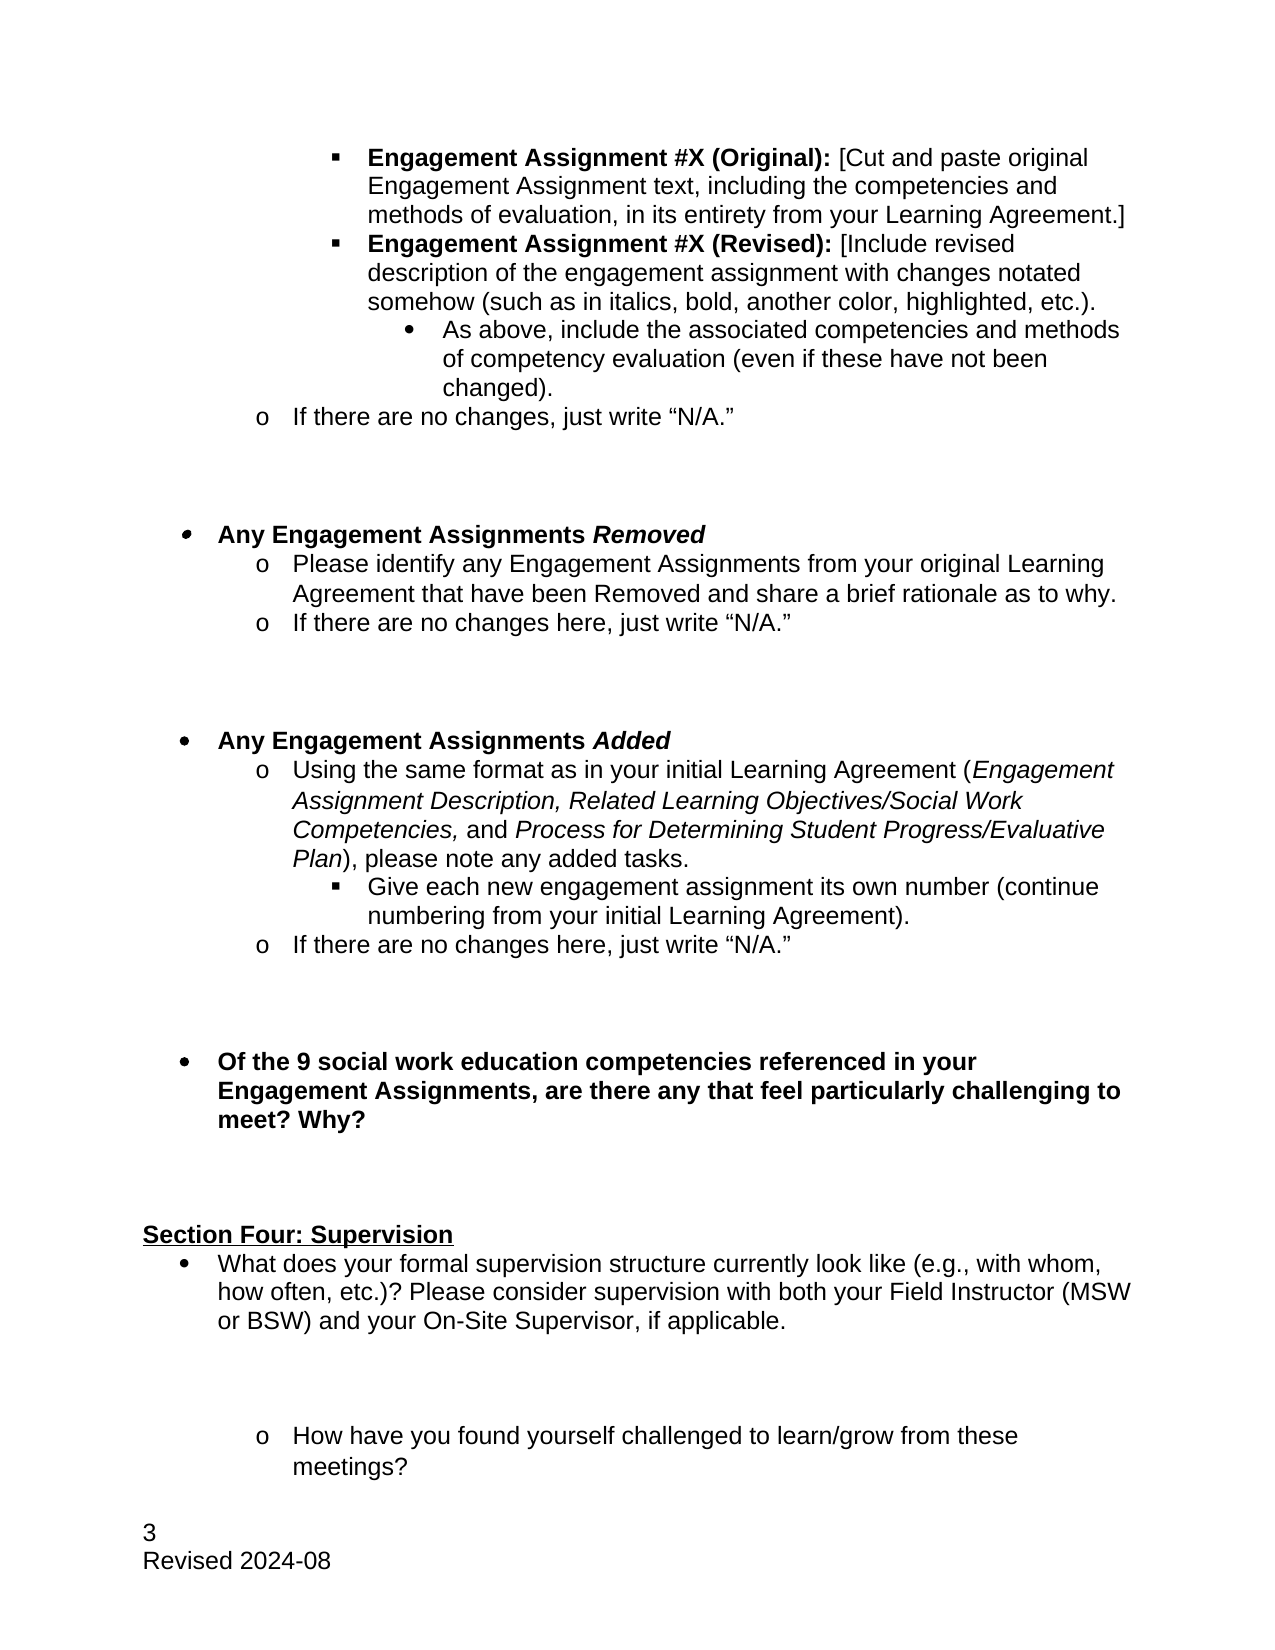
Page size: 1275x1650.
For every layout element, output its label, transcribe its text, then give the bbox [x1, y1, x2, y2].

list Any Engagement Assignments Added [180, 726, 1132, 755]
list How have you found yourself challenged to learn/grow from these meetings? [255, 1421, 1132, 1481]
text Section Four: Supervision [142, 1220, 1132, 1248]
list Please identify any Engagement Assignments from your original Learning Agreement that have been Removed and share a brief rationale as to why. [255, 548, 1132, 608]
list Of the 9 social work education competencies referenced in your Engagement Assignments, are there any that feel particularly challenging to meet? Why? [180, 1047, 1132, 1133]
list Engagement Assignment #X (Revised): [Include revised description of the engagement assignment with changes notated somehow (such as in italics, bold, another color, highlighted, etc.). [330, 229, 1132, 315]
list As above, include the associated competencies and methods of competency evaluation (even if these have not been changed). [405, 315, 1132, 402]
list If there are no changes, just write “N/A.” [255, 402, 1132, 432]
list Any Engagement Assignments Removed [180, 520, 1132, 548]
list If there are no changes here, just write “N/A.” [255, 608, 1132, 639]
list If there are no changes here, just write “N/A.” [255, 930, 1132, 961]
list Engagement Assignment #X (Original): [Cut and paste original Engagement Assignment text, including the competencies and methods of evaluation, in its entirety from your Learning Agreement.] [330, 142, 1132, 229]
list What does your formal supervision structure currently look like (e.g., with whom, how often, etc.)? Please consider supervision with both your Field Instructor (MSW or BSW) and your On-Site Supervisor, if applicable. [180, 1248, 1132, 1335]
list Using the same format as in your initial Learning Agreement (Engagement Assignment Description, Related Learning Objectives/Social Work Competencies, and Process for Determining Student Progress/Evaluative Plan), please note any added tasks. [255, 755, 1132, 872]
list Give each new engagement assignment its own number (continue numbering from your initial Learning Agreement). [330, 872, 1132, 930]
